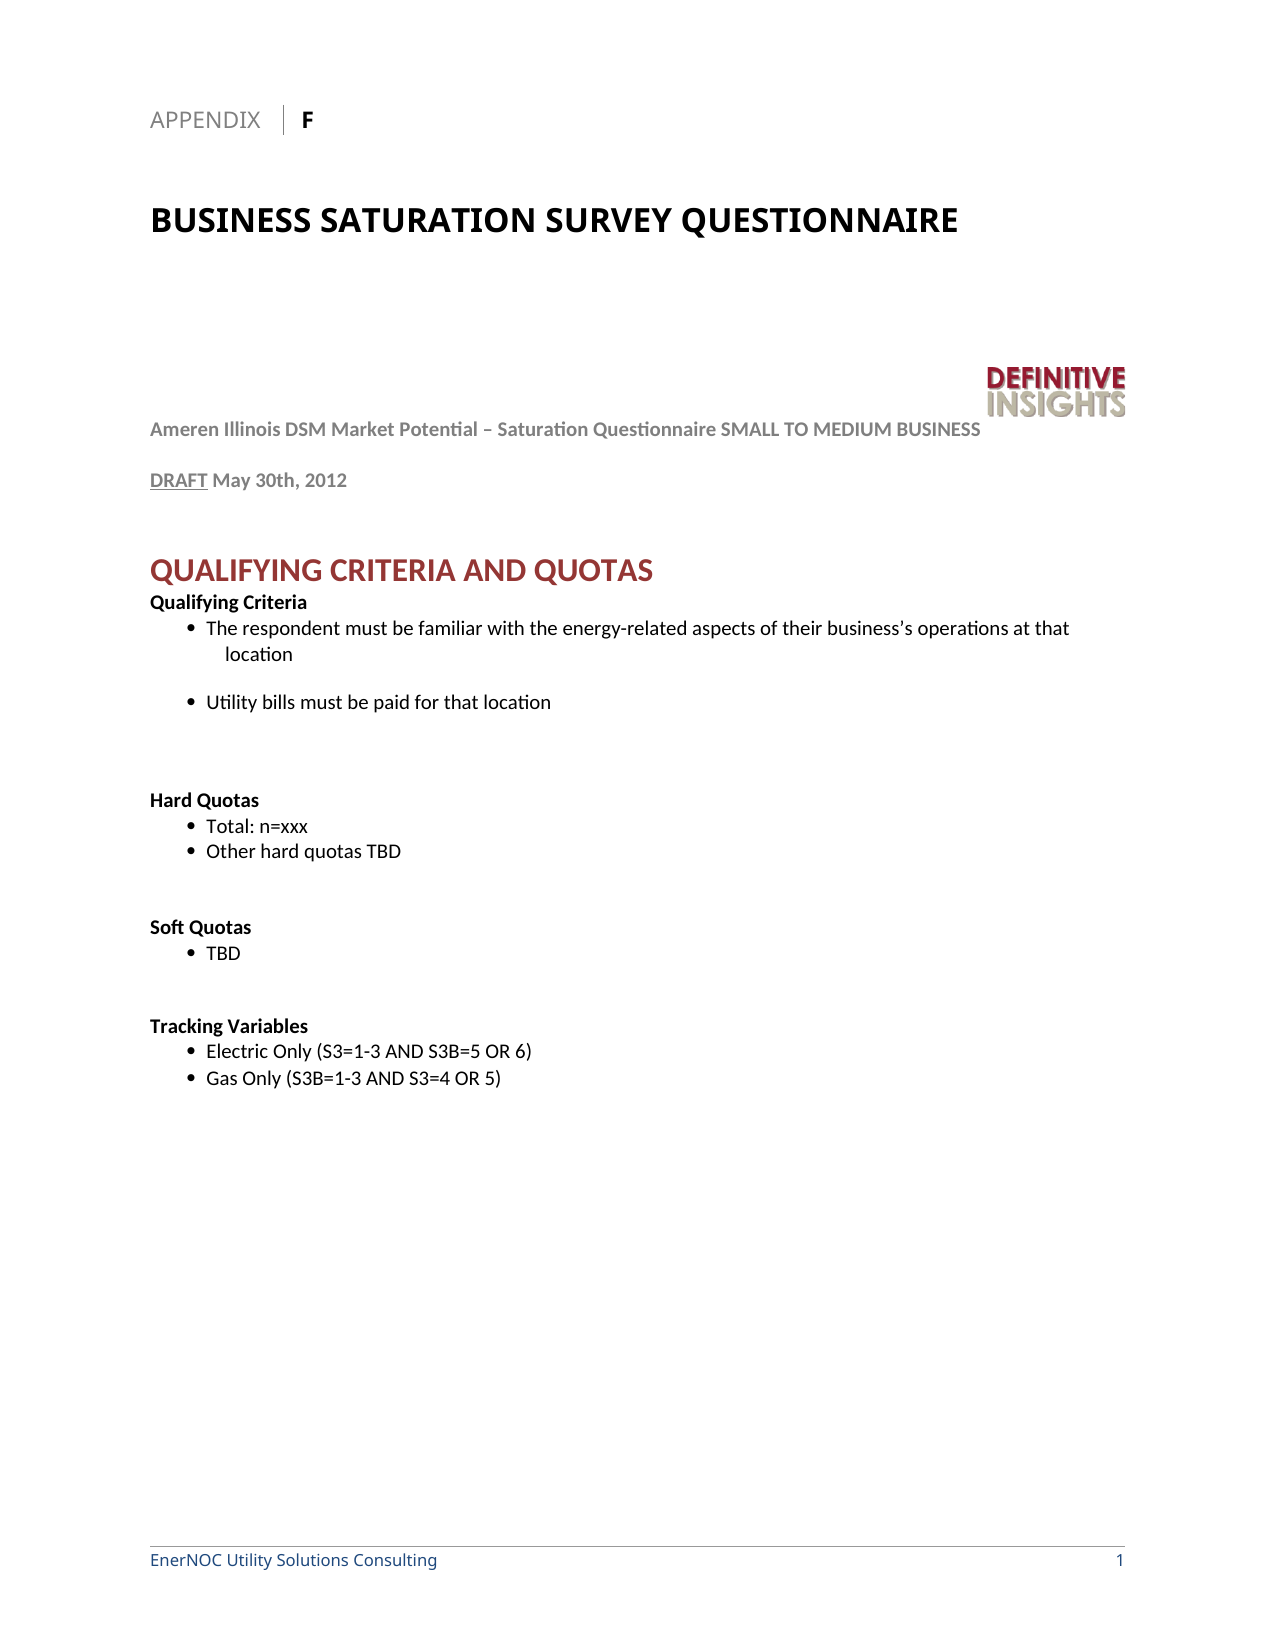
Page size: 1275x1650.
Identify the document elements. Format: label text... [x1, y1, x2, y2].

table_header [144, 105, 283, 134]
text Soft Quotas [150, 914, 1125, 940]
list Utility bills must be paid for that location [187, 689, 1125, 714]
list Electric Only (S3=1-3 AND S3B=5 OR 6) [187, 1038, 1125, 1064]
list Total: n=xxx [187, 813, 1125, 838]
list Other hard quotas TBD [187, 838, 1125, 864]
list Gas Only (S3B=1-3 AND S3=4 OR 5) [187, 1065, 1125, 1090]
text Hard Quotas [150, 787, 1125, 813]
text Qualifying Criteria [150, 589, 1125, 615]
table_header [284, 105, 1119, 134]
text Tracking Variables [150, 1013, 1125, 1038]
text DRAFT May 30th, 2012 [150, 467, 1125, 493]
picture [987, 367, 1125, 417]
text Ameren Illinois DSM Market Potential – Saturation Questionnaire SMALL TO MEDIUM BUSINESS [150, 417, 1125, 467]
list TBD [187, 940, 1125, 965]
title Business Saturation Survey Questionnaire [150, 197, 1125, 242]
list The respondent must be familiar with the energy-related aspects of their business’s operations at that location [187, 615, 1125, 667]
text QUALIFYING CRITERIA AND QUOTAS [150, 549, 1125, 589]
